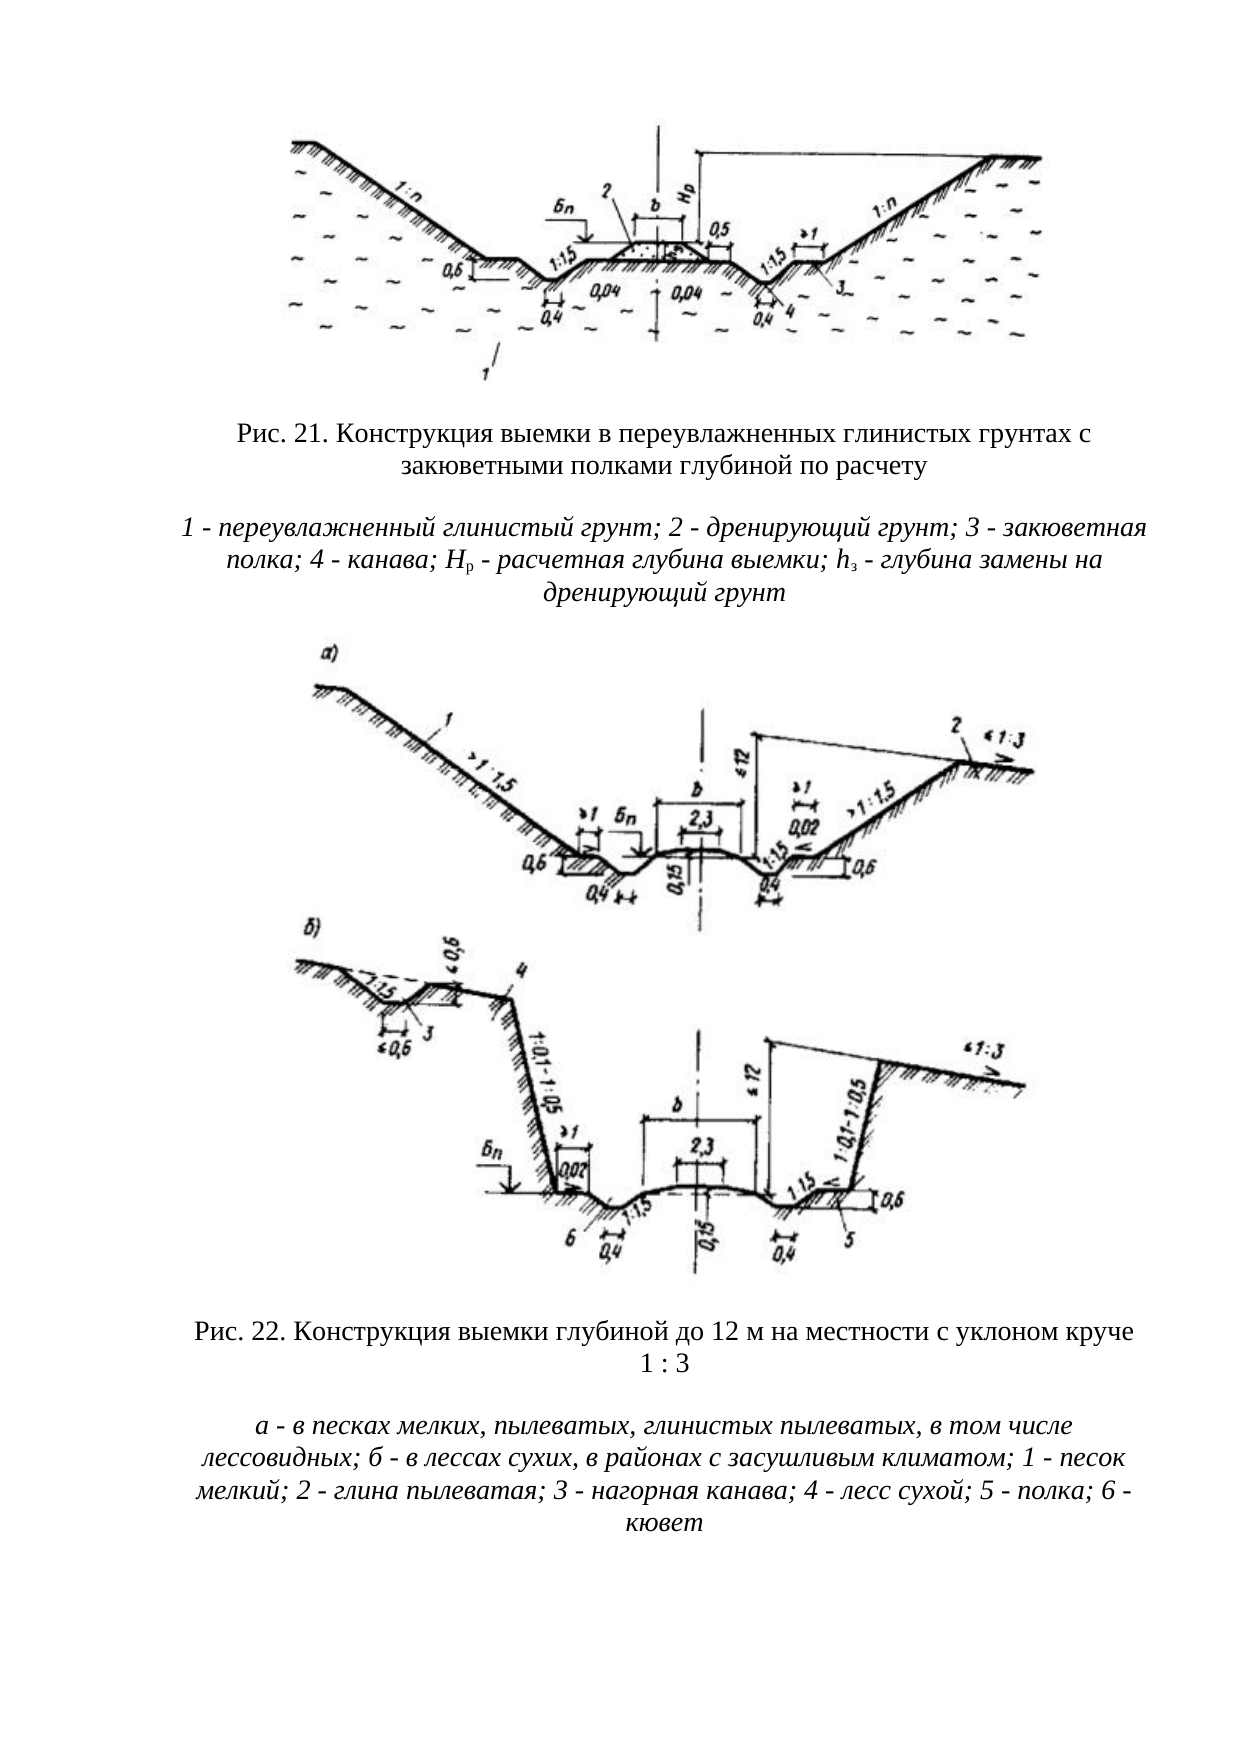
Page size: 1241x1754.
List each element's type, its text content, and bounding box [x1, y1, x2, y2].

picture [278, 118, 1051, 387]
text 1 - переувлажненный глинистый грунт; 2 - дренирующий грунт; 3 - закюветная полка; 4 - канава; Нр - расчетная глубина выемки; hз - глубина замены на дренирующий грунт [177, 510, 1152, 607]
text Рис. 22. Конструкция выемки глубиной до 12 м на местности с уклоном круче 1 : 3 [177, 1314, 1152, 1379]
text а - в песках мелких, пылеватых, глинистых пылеватых, в том числе лессовидных; б - в лессах сухих, в районах с засушливым климатом; 1 - песок мелкий; 2 - глина пылеватая; 3 - нагорная канава; 4 - лесс сухой; 5 - полка; 6 - кювет [177, 1408, 1152, 1537]
picture [287, 636, 1042, 1285]
text Рис. 21. Конструкция выемки в переувлажненных глинистых грунтах с закюветными полками глубиной по расчету [177, 416, 1152, 481]
